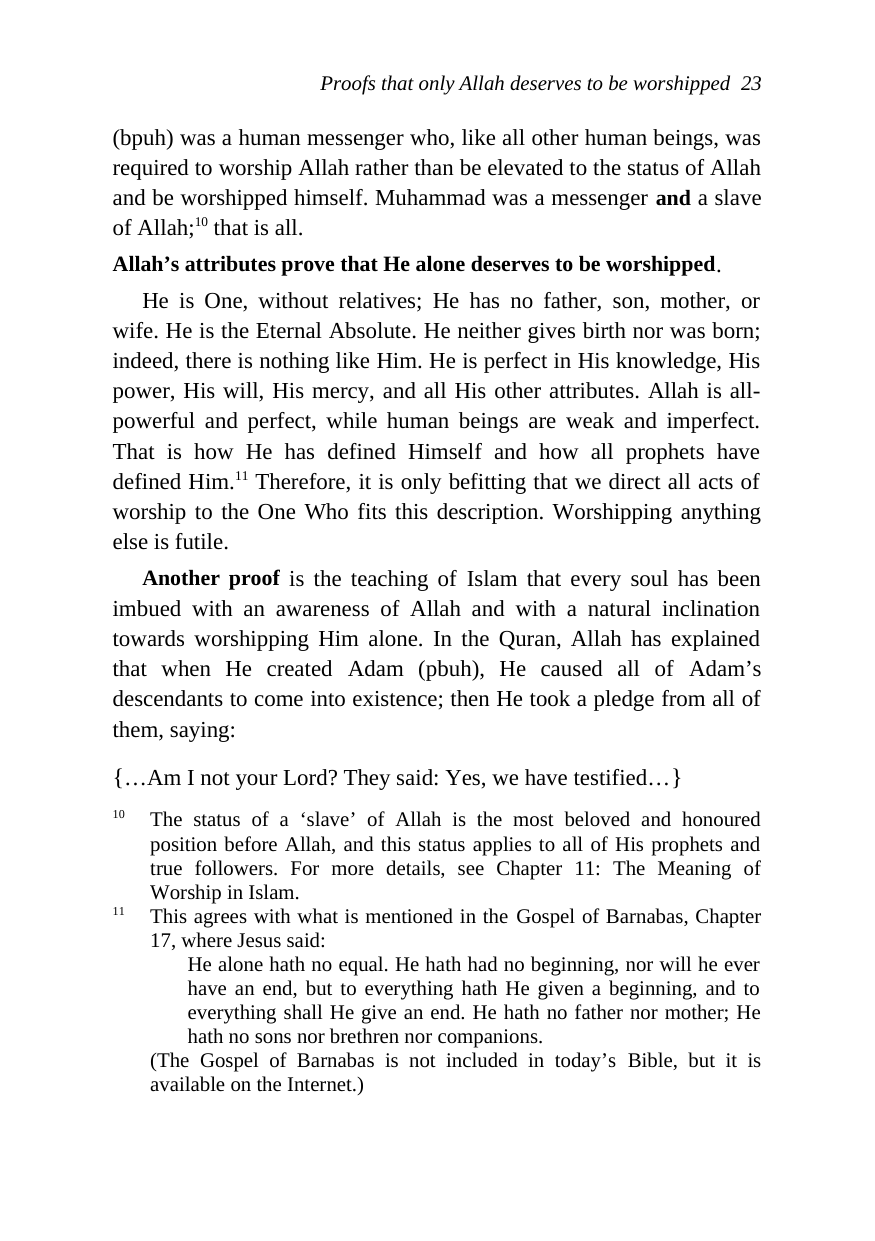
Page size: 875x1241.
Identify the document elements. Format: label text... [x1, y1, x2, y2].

text {…Am I not your Lord? They said: Yes, we have testified…} [112, 763, 762, 790]
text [112, 120, 762, 241]
text He is One, without relatives; He has no father, son, mother, or wife. He is the Eternal Absolute. He neither gives birth nor was born; indeed, there is nothing like Him. He is perfect in His knowledge, His power, His will, His mercy, and all His other attributes. Allah is all-powerful and perfect, while human beings are weak and imperfect. That is how He has defined Himself and how all prophets have defined Him. Therefore, it is only befitting that we direct all acts of worship to the One Who fits this description. Worshipping anything else is futile. [112, 283, 762, 555]
text Allah’s attributes prove that He alone deserves to be worshipped. [112, 247, 762, 277]
text Another proof is the teaching of Islam that every soul has been imbued with an awareness of Allah and with a natural inclination towards worshipping Him alone. In the Quran, Allah has explained that when He created Adam (pbuh), He caused all of Adam’s descendants to come into existence; then He took a pledge from all of them, saying: [112, 561, 762, 742]
